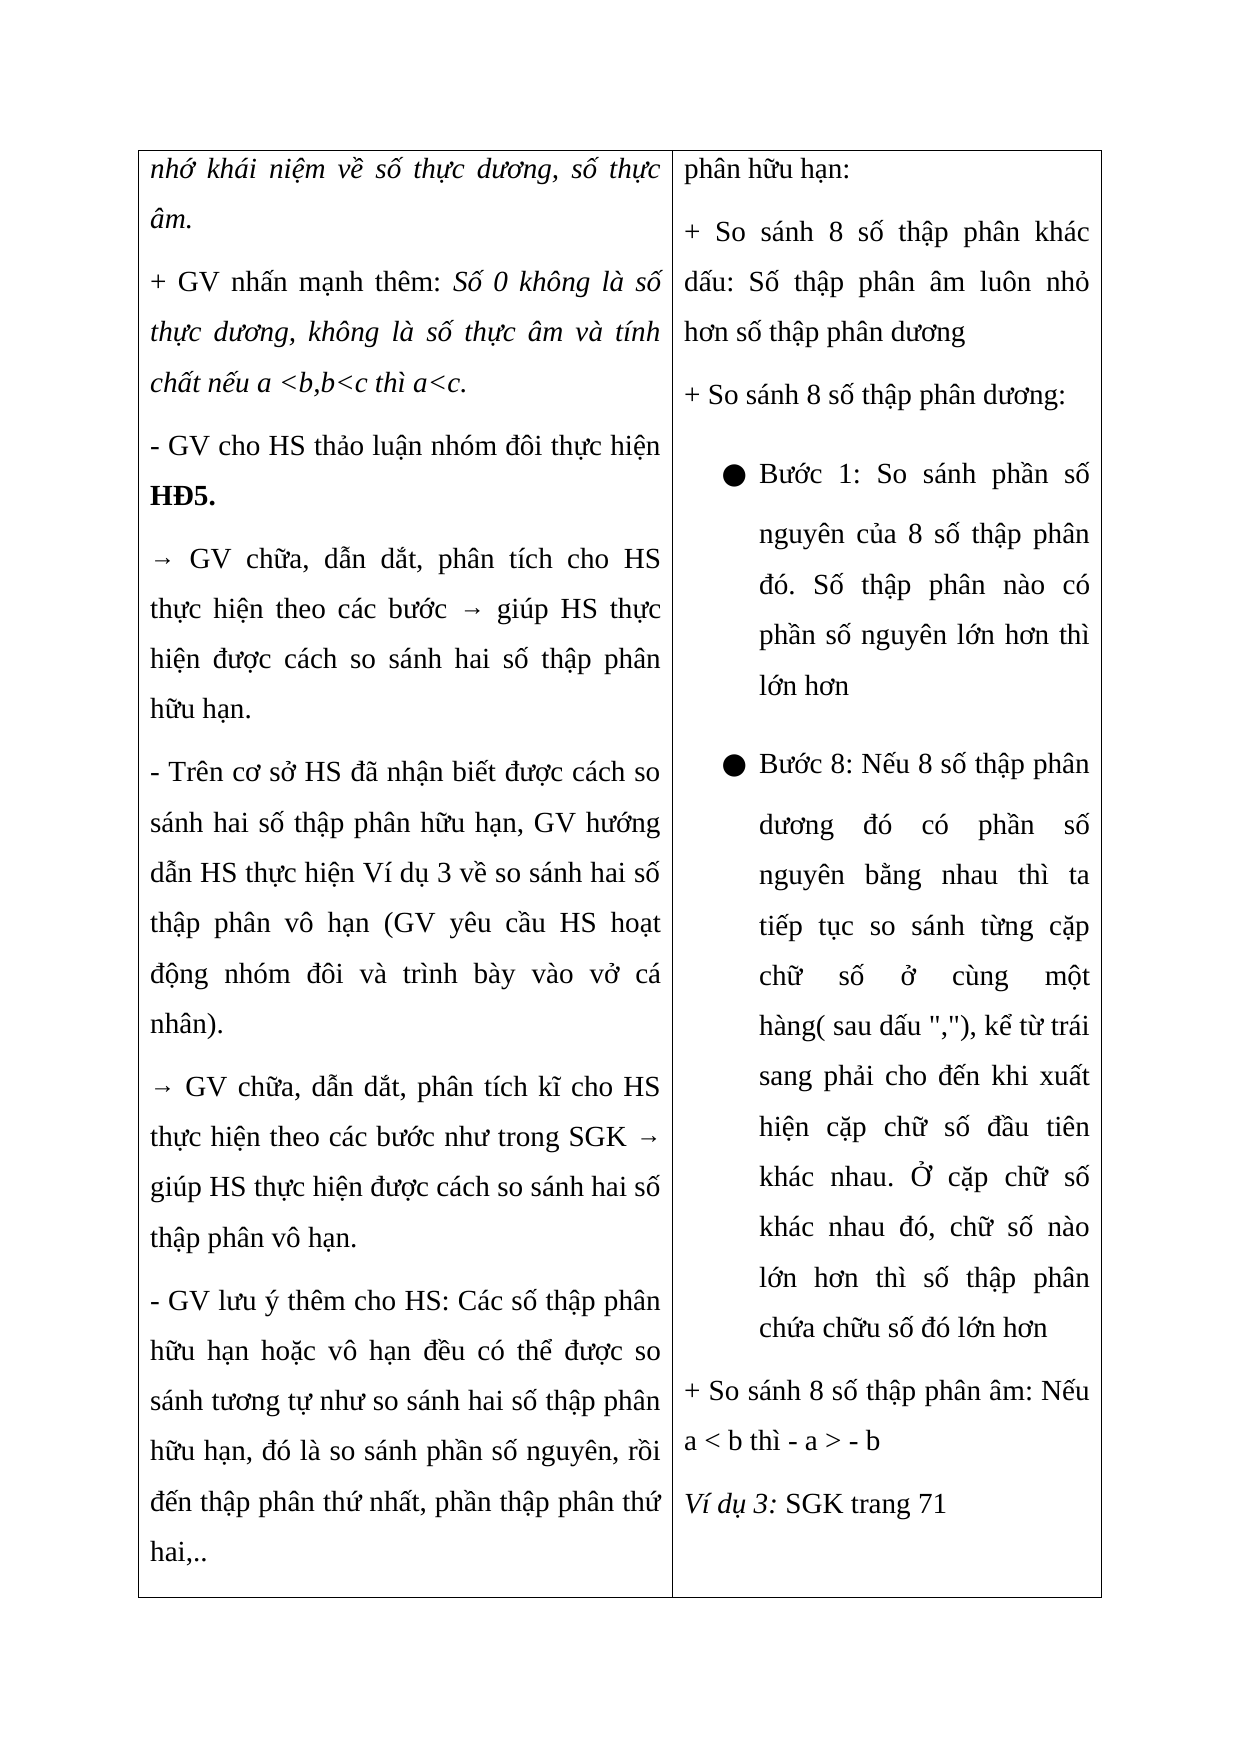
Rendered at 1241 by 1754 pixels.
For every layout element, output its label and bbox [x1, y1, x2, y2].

table_cell [673, 151, 1101, 1597]
table_cell [139, 151, 672, 1597]
